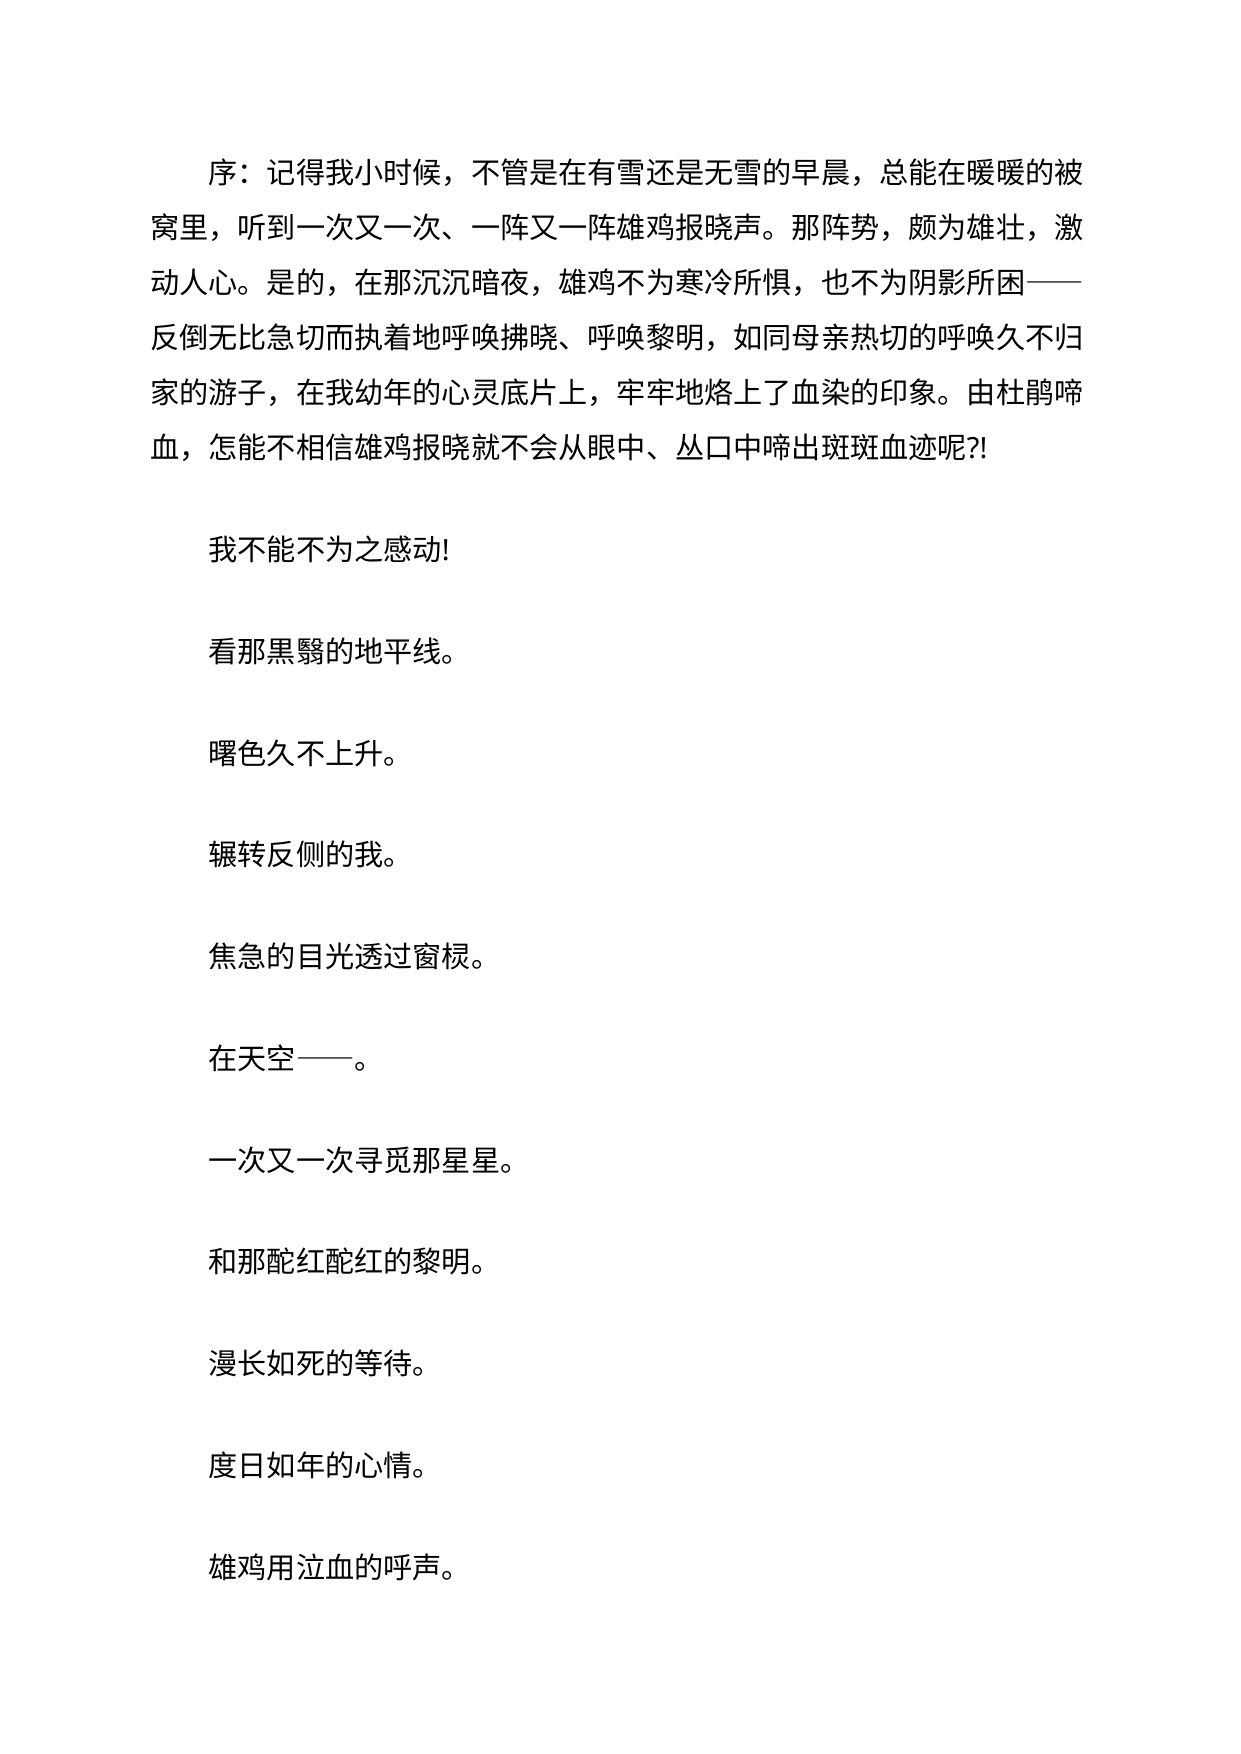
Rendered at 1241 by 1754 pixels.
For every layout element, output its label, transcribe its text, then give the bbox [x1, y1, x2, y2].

text 一次又一次寻觅那星星。 [150, 1137, 1090, 1179]
text 在天空——。 [150, 1036, 1090, 1078]
text 焦急的目光透过窗棂。 [150, 934, 1090, 976]
text 漫长如死的等待。 [150, 1341, 1090, 1383]
text 和那酡红酡红的黎明。 [150, 1239, 1090, 1281]
text 看那黒翳的地平线。 [150, 628, 1090, 671]
text 度日如年的心情。 [150, 1443, 1090, 1485]
text 序：记得我小时候，不管是在有雪还是无雪的早晨，总能在暖暖的被窝里，听到一次又一次、一阵又一阵雄鸡报晓声。那阵势，颇为雄壮，激动人心。是的，在那沉沉暗夜，雄鸡不为寒冷所惧，也不为阴影所困——反倒无比急切而执着地呼唤拂晓、呼唤黎明，如同母亲热切的呼唤久不归家的游子，在我幼年的心灵底片上，牢牢地烙上了血染的印象。由杜鹃啼血，怎能不相信雄鸡报晓就不会从眼中、丛口中啼出斑斑血迹呢?! [150, 150, 1090, 467]
text 曙色久不上升。 [150, 730, 1090, 772]
text 雄鸡用泣血的呼声。 [150, 1544, 1090, 1587]
text 辗转反侧的我。 [150, 832, 1090, 874]
text 我不能不为之感动! [150, 526, 1090, 569]
